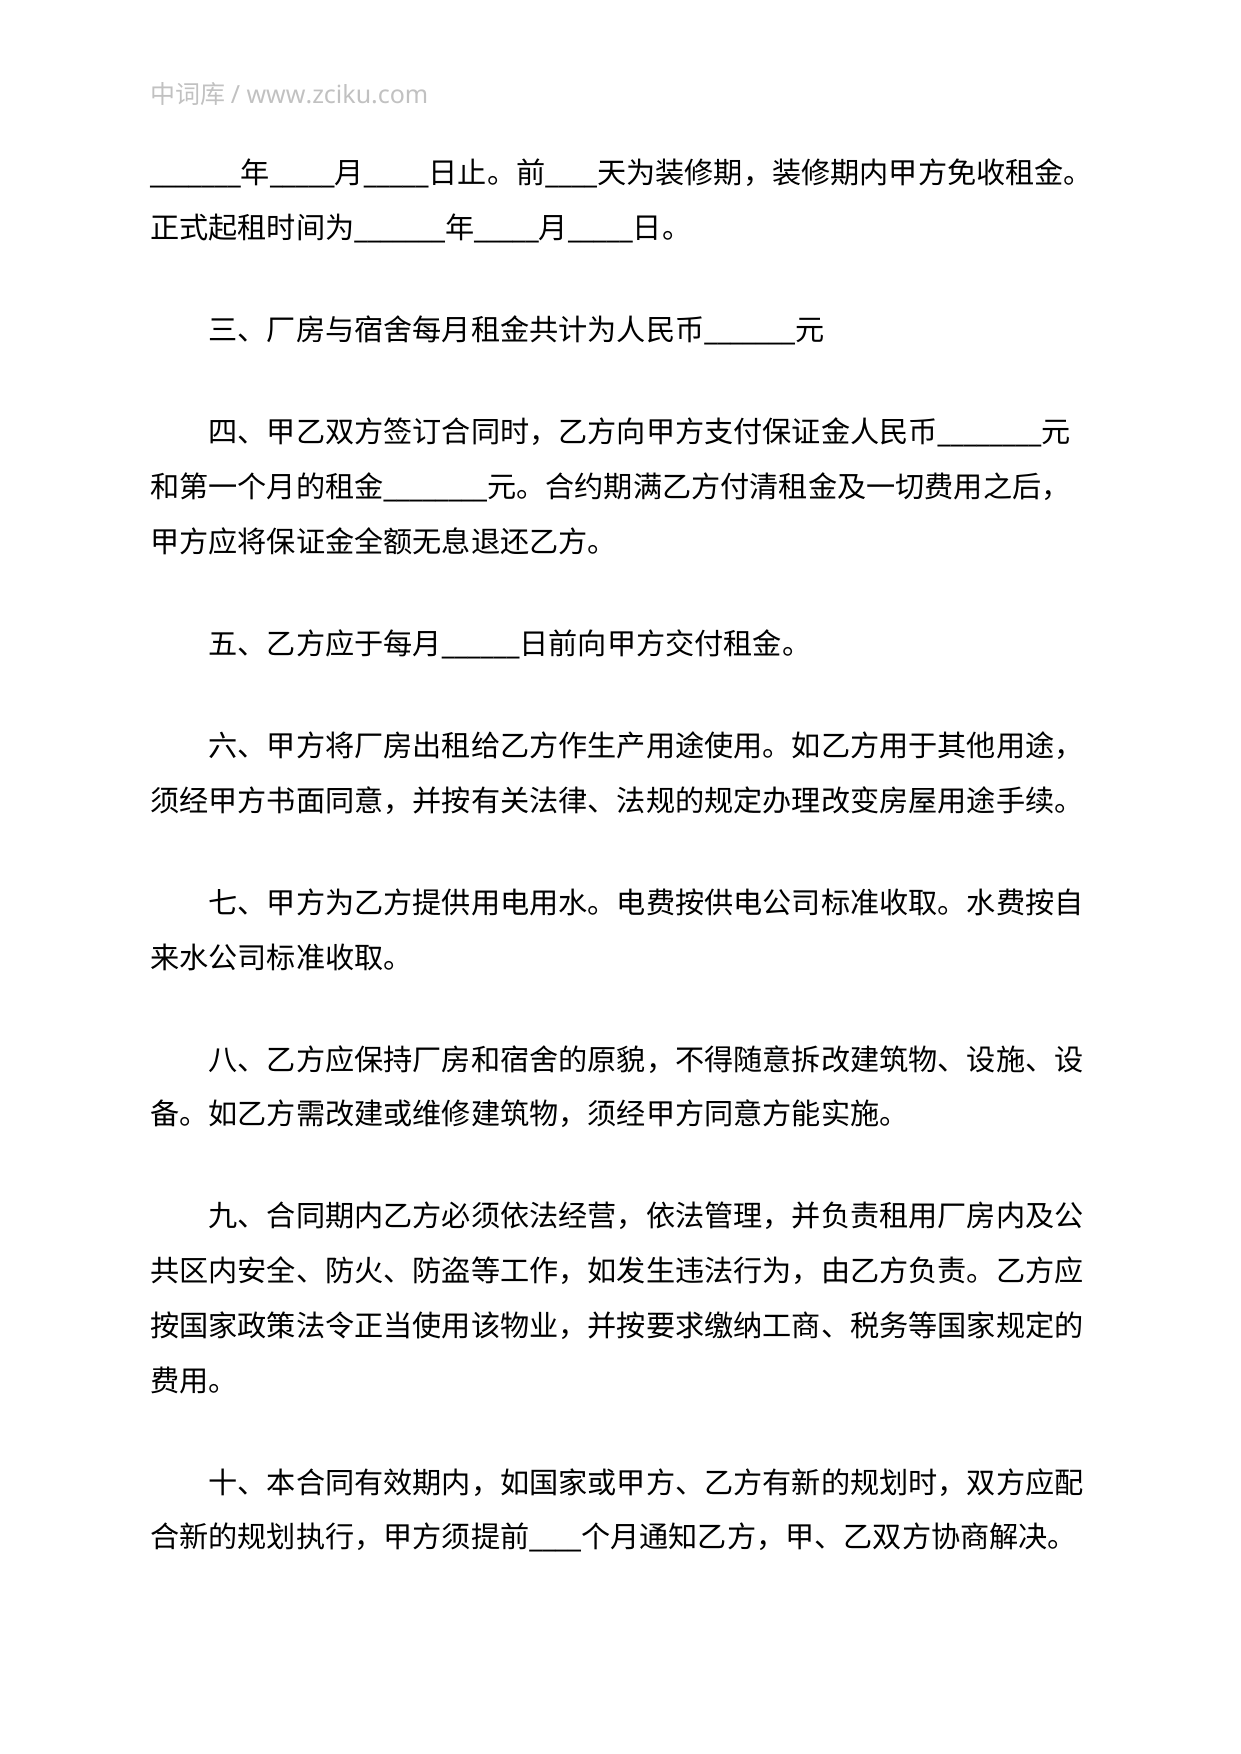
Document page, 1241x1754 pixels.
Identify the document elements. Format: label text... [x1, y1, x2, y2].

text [150, 150, 1090, 247]
text 六、甲方将厂房出租给乙方作生产用途使用。如乙方用于其他用途，须经甲方书面同意，并按有关法律、法规的规定办理改变房屋用途手续。 [150, 723, 1090, 820]
text 八、乙方应保持厂房和宿舍的原貌，不得随意拆改建筑物、设施、设备。如乙方需改建或维修建筑物，须经甲方同意方能实施。 [150, 1036, 1090, 1133]
text 十、本合同有效期内，如国家或甲方、乙方有新的规划时，双方应配合新的规划执行，甲方须提前____个月通知乙方，甲、乙双方协商解决。 [150, 1459, 1090, 1556]
text 三、厂房与宿舍每月租金共计为人民币_______元 [150, 307, 1090, 349]
text 四、甲乙双方签订合同时，乙方向甲方支付保证金人民币________元和第一个月的租金________元。合约期满乙方付清租金及一切费用之后，甲方应将保证金全额无息退还乙方。 [150, 409, 1090, 561]
text 五、乙方应于每月______日前向甲方交付租金。 [150, 621, 1090, 663]
text 九、合同期内乙方必须依法经营，依法管理，并负责租用厂房内及公共区内安全、防火、防盗等工作，如发生违法行为，由乙方负责。乙方应按国家政策法令正当使用该物业，并按要求缴纳工商、税务等国家规定的费用。 [150, 1193, 1090, 1400]
text 七、甲方为乙方提供用电用水。电费按供电公司标准收取。水费按自来水公司标准收取。 [150, 879, 1090, 977]
